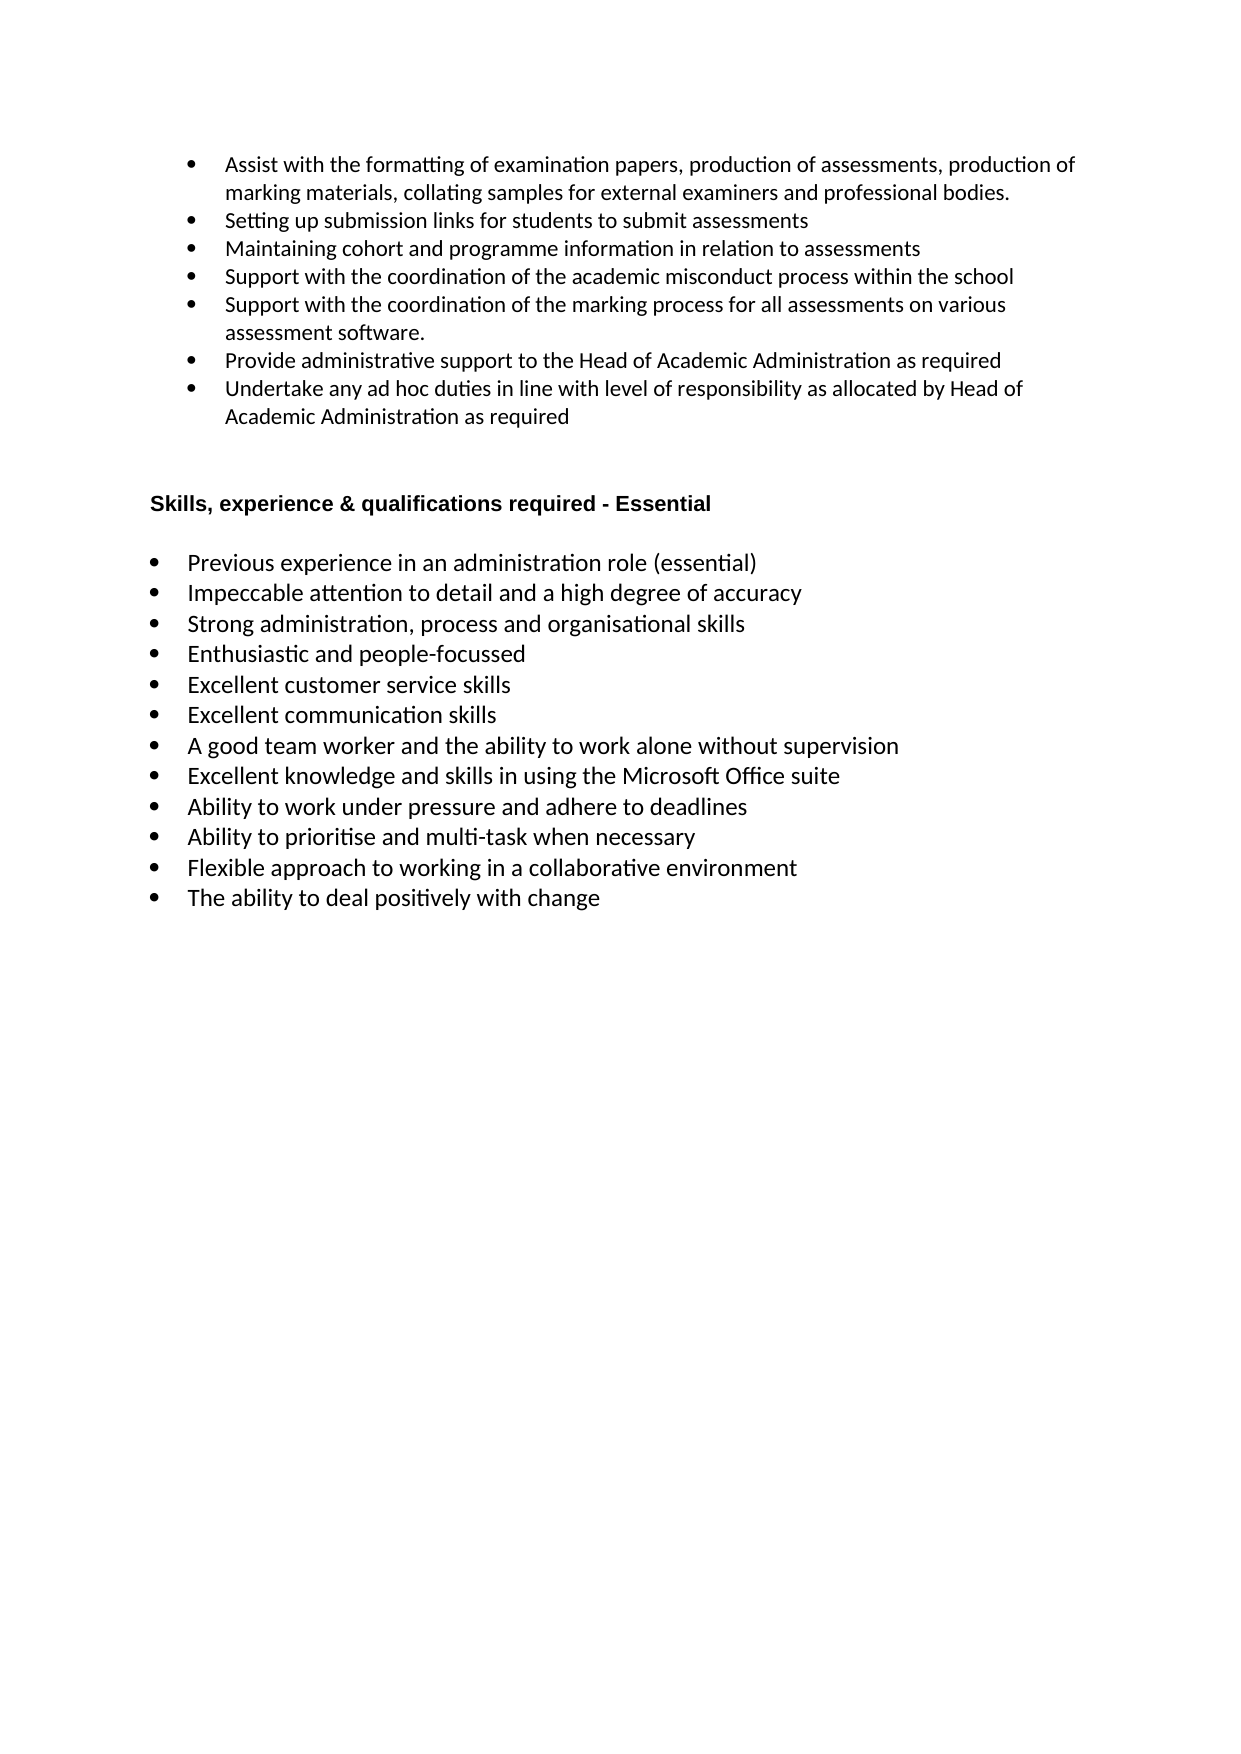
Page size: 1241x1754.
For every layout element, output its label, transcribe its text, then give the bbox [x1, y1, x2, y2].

text Skills, experience & qualifications required - Essential [150, 488, 1090, 518]
list Impeccable attention to detail and a high degree of accuracy [150, 577, 1090, 608]
list Excellent knowledge and skills in using the Microsoft Office suite [150, 761, 1090, 791]
list Excellent communication skills [150, 699, 1090, 730]
list Ability to work under pressure and adhere to deadlines [150, 791, 1090, 822]
list Maintaining cohort and programme information in relation to assessments [187, 234, 1090, 262]
list Enthusiastic and people-focussed [150, 638, 1090, 669]
list Flexible approach to working in a collaborative environment [150, 852, 1090, 883]
list Support with the coordination of the marking process for all assessments on various assessment software. [187, 290, 1090, 346]
list Assist with the formatting of examination papers, production of assessments, production of marking materials, collating samples for external examiners and professional bodies. [187, 150, 1090, 206]
list Strong administration, process and organisational skills [150, 608, 1090, 638]
list Previous experience in an administration role (essential) [150, 547, 1090, 577]
list A good team worker and the ability to work alone without supervision [150, 730, 1090, 761]
list Excellent customer service skills [150, 669, 1090, 699]
list Ability to prioritise and multi-task when necessary [150, 822, 1090, 852]
list The ability to deal positively with change [150, 883, 1090, 913]
list Provide administrative support to the Head of Academic Administration as required [187, 346, 1090, 374]
list Setting up submission links for students to submit assessments [187, 206, 1090, 234]
list Support with the coordination of the academic misconduct process within the school [187, 262, 1090, 290]
list Undertake any ad hoc duties in line with level of responsibility as allocated by Head of Academic Administration as required [187, 374, 1090, 430]
